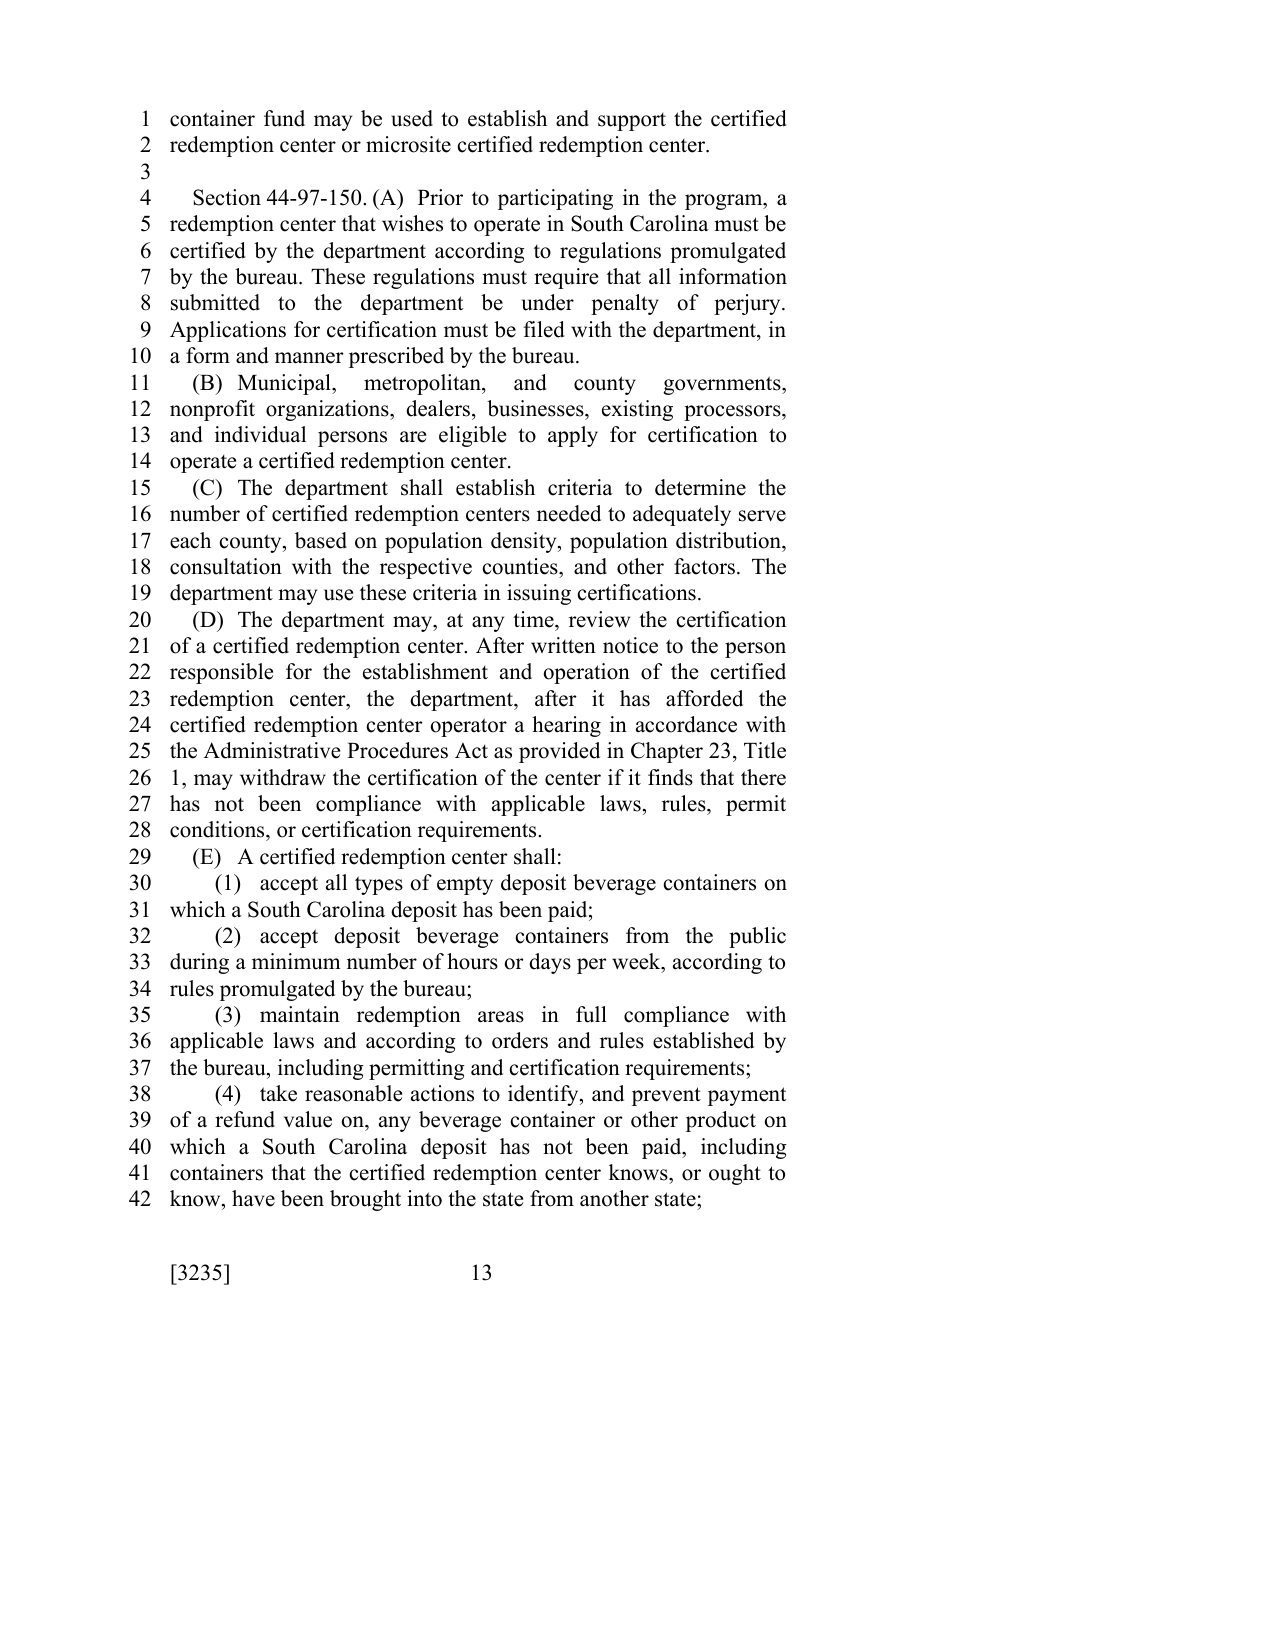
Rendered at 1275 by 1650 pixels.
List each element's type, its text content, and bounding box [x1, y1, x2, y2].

text (1) accept all types of empty deposit beverage containers on which a South Carolina deposit has been paid; [169, 869, 787, 922]
text (2) accept deposit beverage containers from the public during a minimum number of hours or days per week, according to rules promulgated by the bureau; [169, 922, 787, 1001]
text (D) The department may, at any time, review the certification of a certified redemption center. After written notice to the person responsible for the establishment and operation of the certified redemption center, the department, after it has afforded the certified redemption center operator a hearing in accordance with the Administrative Procedures Act as provided in Chapter 23, Title 1, may withdraw the certification of the center if it finds that there has not been compliance with applicable laws, rules, permit conditions, or certification requirements. [169, 606, 787, 843]
text (3) maintain redemption areas in full compliance with applicable laws and according to orders and rules established by the bureau, including permitting and certification requirements; [169, 1001, 787, 1080]
text (C) The department shall establish criteria to determine the number of certified redemption centers needed to adequately serve each county, based on population density, population distribution, consultation with the respective counties, and other factors. The department may use these criteria in issuing certifications. [169, 474, 787, 606]
text (4) take reasonable actions to identify, and prevent payment of a refund value on, any beverage container or other product on which a South Carolina deposit has not been paid, including containers that the certified redemption center knows, or ought to know, have been brought into the state from another state; [169, 1080, 787, 1212]
text (B) Municipal, metropolitan, and county governments, nonprofit organizations, dealers, businesses, existing processors, and individual persons are eligible to apply for certification to operate a certified redemption center. [169, 368, 787, 474]
text (E) A certified redemption center shall: [169, 843, 787, 869]
text Section 44-97-150. (A) Prior to participating in the program, a redemption center that wishes to operate in South Carolina must be certified by the department according to regulations promulgated by the bureau. These regulations must require that all information submitted to the department be under penalty of perjury. Applications for certification must be filed with the department, in a form and manner prescribed by the bureau. [169, 184, 787, 368]
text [169, 105, 787, 158]
